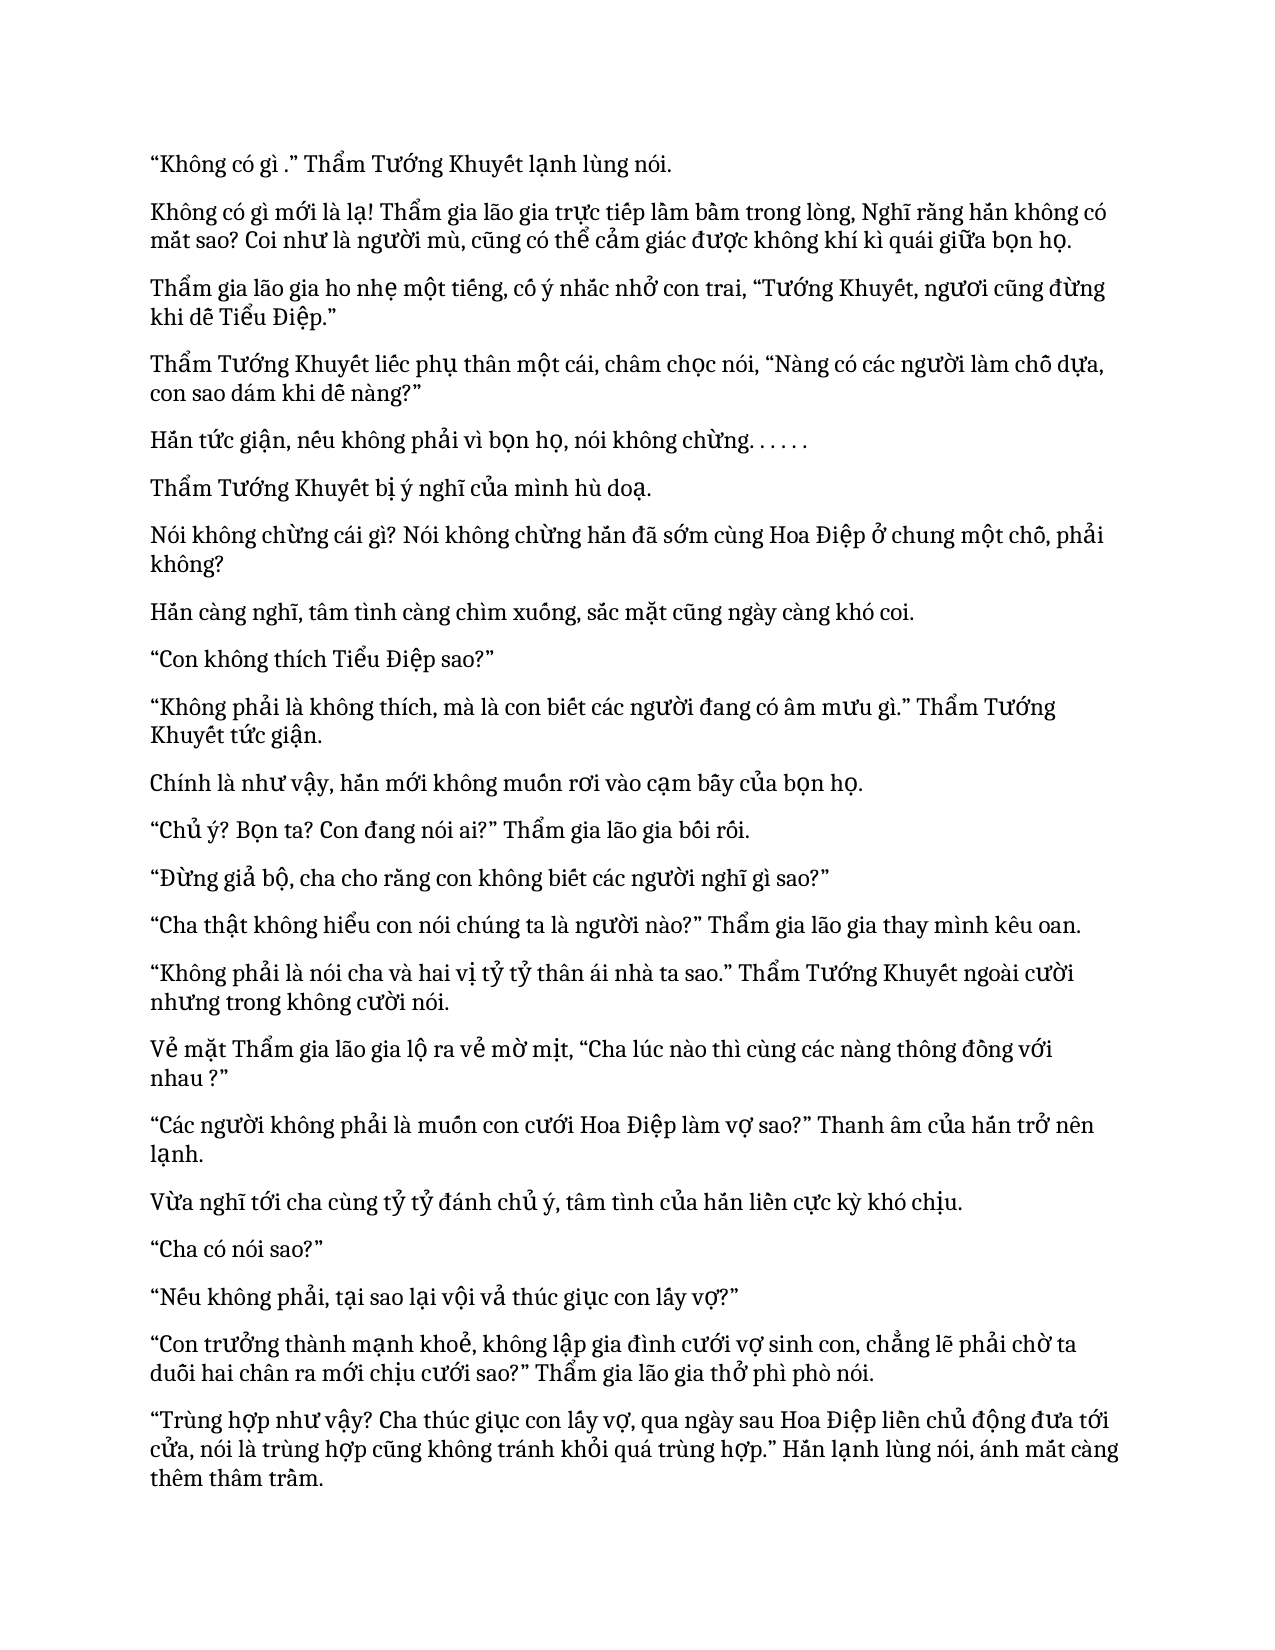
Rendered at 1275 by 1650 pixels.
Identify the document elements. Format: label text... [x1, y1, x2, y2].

text Thẩm Tướng Khuyết bị ý nghĩ của mình hù doạ. [150, 474, 1125, 502]
text “Đừng giả bộ, cha cho rằng con không biết các người nghĩ gì sao?” [150, 864, 1125, 892]
text “Cha thật không hiểu con nói chúng ta là người nào?” Thẩm gia lão gia thay mình kêu oan. [150, 911, 1125, 940]
text “Cha có nói sao?” [150, 1235, 1125, 1264]
text “Con không thích Tiểu Điệp sao?” [150, 645, 1125, 674]
text “Nếu không phải, tại sao lại vội vả thúc giục con lấy vợ?” [150, 1282, 1125, 1311]
text “Các người không phải là muốn con cưới Hoa Điệp làm vợ sao?” Thanh âm của hắn trở nên lạnh. [150, 1111, 1125, 1169]
text “Trùng hợp như vậy? Cha thúc giục con lấy vợ, qua ngày sau Hoa Điệp liền chủ động đưa tới cửa, nói là trùng hợp cũng không tránh khỏi quá trùng hợp.” Hắn lạnh lùng nói, ánh mắt càng thêm thâm trầm. [150, 1406, 1125, 1492]
text Không có gì mới là lạ! Thẩm gia lão gia trực tiếp lầm bầm trong lòng, Nghĩ rằng hắn không có mắt sao? Coi như là người mù, cũng có thể cảm giác được không khí kì quái giữa bọn họ. [150, 197, 1125, 255]
text Nói không chừng cái gì? Nói không chừng hắn đã sớm cùng Hoa Điệp ở chung một chỗ, phải không? [150, 521, 1125, 579]
text “Chủ ý? Bọn ta? Con đang nói ai?” Thẩm gia lão gia bối rối. [150, 816, 1125, 845]
text Hắn tức giận, nếu không phải vì bọn họ, nói không chừng. . . . . . [150, 426, 1125, 455]
text Thẩm Tướng Khuyết liếc phụ thân một cái, châm chọc nói, “Nàng có các người làm chỗ dựa, con sao dám khi dễ nàng?” [150, 350, 1125, 407]
text “Không phải là nói cha và hai vị tỷ tỷ thân ái nhà ta sao.” Thẩm Tướng Khuyết ngoài cười nhưng trong không cười nói. [150, 959, 1125, 1016]
text Chính là như vậy, hắn mới không muốn rơi vào cạm bẫy của bọn họ. [150, 769, 1125, 797]
text Vừa nghĩ tới cha cùng tỷ tỷ đánh chủ ý, tâm tình của hắn liền cực kỳ khó chịu. [150, 1187, 1125, 1216]
text Vẻ mặt Thẩm gia lão gia lộ ra vẻ mờ mịt, “Cha lúc nào thì cùng các nàng thông đồng với nhau ?” [150, 1035, 1125, 1092]
text Hắn càng nghĩ, tâm tình càng chìm xuống, sắc mặt cũng ngày càng khó coi. [150, 597, 1125, 626]
text Thẩm gia lão gia ho nhẹ một tiếng, cố ý nhắc nhở con trai, “Tướng Khuyết, ngươi cũng đừng khi dễ Tiểu Điệp.” [150, 274, 1125, 331]
text “Không phải là không thích, mà là con biết các người đang có âm mưu gì.” Thẩm Tướng Khuyết tức giận. [150, 692, 1125, 750]
text “Không có gì .” Thẩm Tướng Khuyết lạnh lùng nói. [150, 150, 1125, 179]
text “Con trưởng thành mạnh khoẻ, không lập gia đình cưới vợ sinh con, chẳng lẽ phải chờ ta duỗi hai chân ra mới chịu cưới sao?” Thẩm gia lão gia thở phì phò nói. [150, 1330, 1125, 1387]
